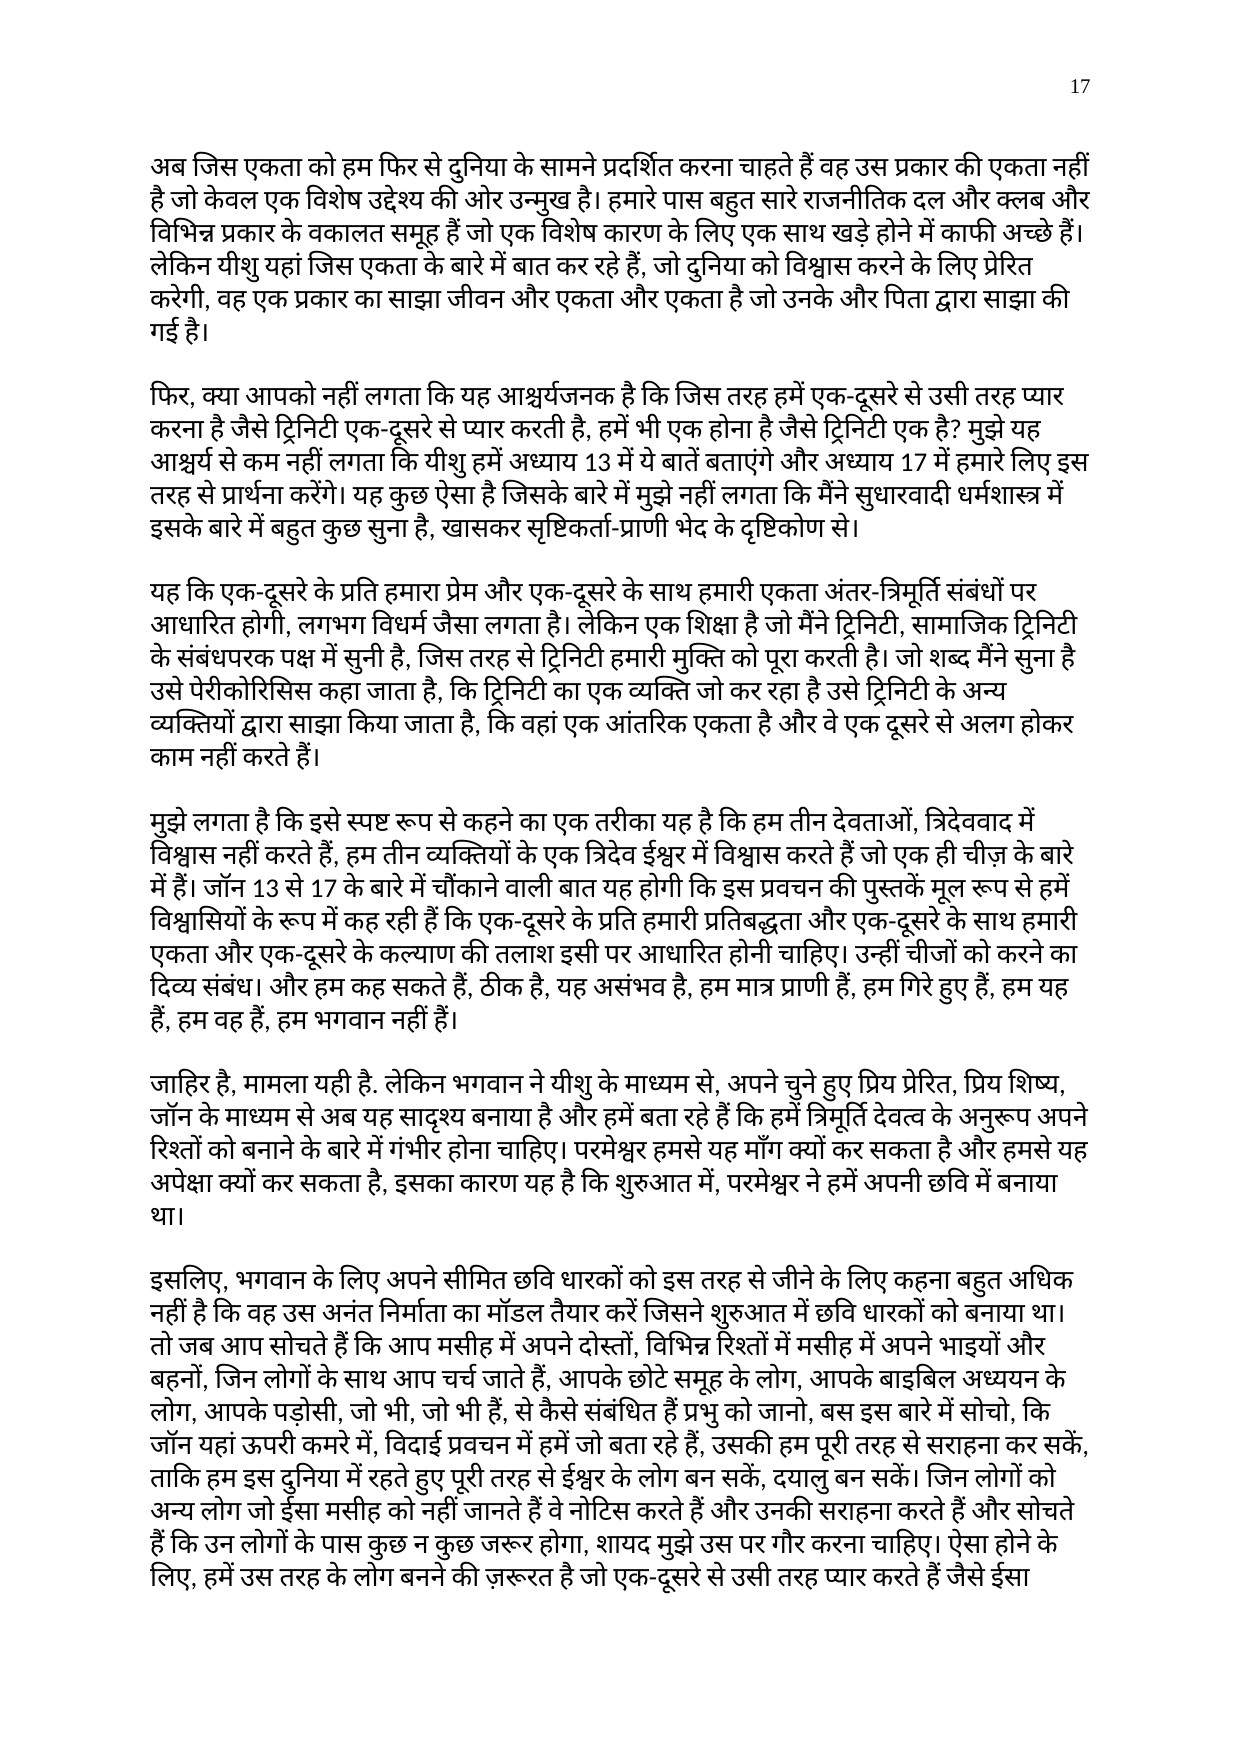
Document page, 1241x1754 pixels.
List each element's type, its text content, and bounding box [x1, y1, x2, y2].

text जाहिर है, मामला यही है. लेकिन भगवान ने यीशु के माध्यम से, अपने चुने हुए प्रिय प्रेरित, प्रिय शिष्य, जॉन के माध्यम से अब यह सादृश्य बनाया है और हमें बता रहे हैं कि हमें त्रिमूर्ति देवत्व के अनुरूप अपने रिश्तों को बनाने के बारे में गंभीर होना चाहिए। परमेश्वर हमसे यह माँग क्यों कर सकता है और हमसे यह अपेक्षा क्यों कर सकता है, इसका कारण यह है कि शुरुआत में, परमेश्वर ने हमें अपनी छवि में बनाया था। [150, 1067, 1090, 1232]
text अब जिस एकता को हम फिर से दुनिया के सामने प्रदर्शित करना चाहते हैं वह उस प्रकार की एकता नहीं है जो केवल एक विशेष उद्देश्य की ओर उन्मुख है। हमारे पास बहुत सारे राजनीतिक दल और क्लब और विभिन्न प्रकार के वकालत समूह हैं जो एक विशेष कारण के लिए एक साथ खड़े होने में काफी अच्छे हैं। लेकिन यीशु यहां जिस एकता के बारे में बात कर रहे हैं, जो दुनिया को विश्वास करने के लिए प्रेरित करेगी, वह एक प्रकार का साझा जीवन और एकता और एकता है जो उनके और पिता द्वारा साझा की गई है। [150, 150, 1090, 348]
text फिर, क्या आपको नहीं लगता कि यह आश्चर्यजनक है कि जिस तरह हमें एक-दूसरे से उसी तरह प्यार करना है जैसे ट्रिनिटी एक-दूसरे से प्यार करती है, हमें भी एक होना है जैसे ट्रिनिटी एक है? मुझे यह आश्चर्य से कम नहीं लगता कि यीशु हमें अध्याय 13 में ये बातें बताएंगे और अध्याय 17 में हमारे लिए इस तरह से प्रार्थना करेंगे। यह कुछ ऐसा है जिसके बारे में मुझे नहीं लगता कि मैंने सुधारवादी धर्मशास्त्र में इसके बारे में बहुत कुछ सुना है, खासकर सृष्टिकर्ता-प्राणी भेद के दृष्टिकोण से। [150, 379, 1090, 544]
text यह कि एक-दूसरे के प्रति हमारा प्रेम और एक-दूसरे के साथ हमारी एकता अंतर-त्रिमूर्ति संबंधों पर आधारित होगी, लगभग विधर्म जैसा लगता है। लेकिन एक शिक्षा है जो मैंने ट्रिनिटी, सामाजिक ट्रिनिटी के संबंधपरक पक्ष में सुनी है, जिस तरह से ट्रिनिटी हमारी मुक्ति को पूरा करती है। जो शब्द मैंने सुना है उसे पेरीकोरिसिस कहा जाता है, कि ट्रिनिटी का एक व्यक्ति जो कर रहा है उसे ट्रिनिटी के अन्य व्यक्तियों द्वारा साझा किया जाता है, कि वहां एक आंतरिक एकता है और वे एक दूसरे से अलग होकर काम नहीं करते हैं। [150, 576, 1090, 774]
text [150, 1263, 1090, 1593]
text मुझे लगता है कि इसे स्पष्ट रूप से कहने का एक तरीका यह है कि हम तीन देवताओं, त्रिदेववाद में विश्वास नहीं करते हैं, हम तीन व्यक्तियों के एक त्रिदेव ईश्वर में विश्वास करते हैं जो एक ही चीज़ के बारे में हैं। जॉन 13 से 17 के बारे में चौंकाने वाली बात यह होगी कि इस प्रवचन की पुस्तकें मूल रूप से हमें विश्वासियों के रूप में कह रही हैं कि एक-दूसरे के प्रति हमारी प्रतिबद्धता और एक-दूसरे के साथ हमारी एकता और एक-दूसरे के कल्याण की तलाश इसी पर आधारित होनी चाहिए। उन्हीं चीजों को करने का दिव्य संबंध। और हम कह सकते हैं, ठीक है, यह असंभव है, हम मात्र प्राणी हैं, हम गिरे हुए हैं, हम यह हैं, हम वह हैं, हम भगवान नहीं हैं। [150, 805, 1090, 1036]
